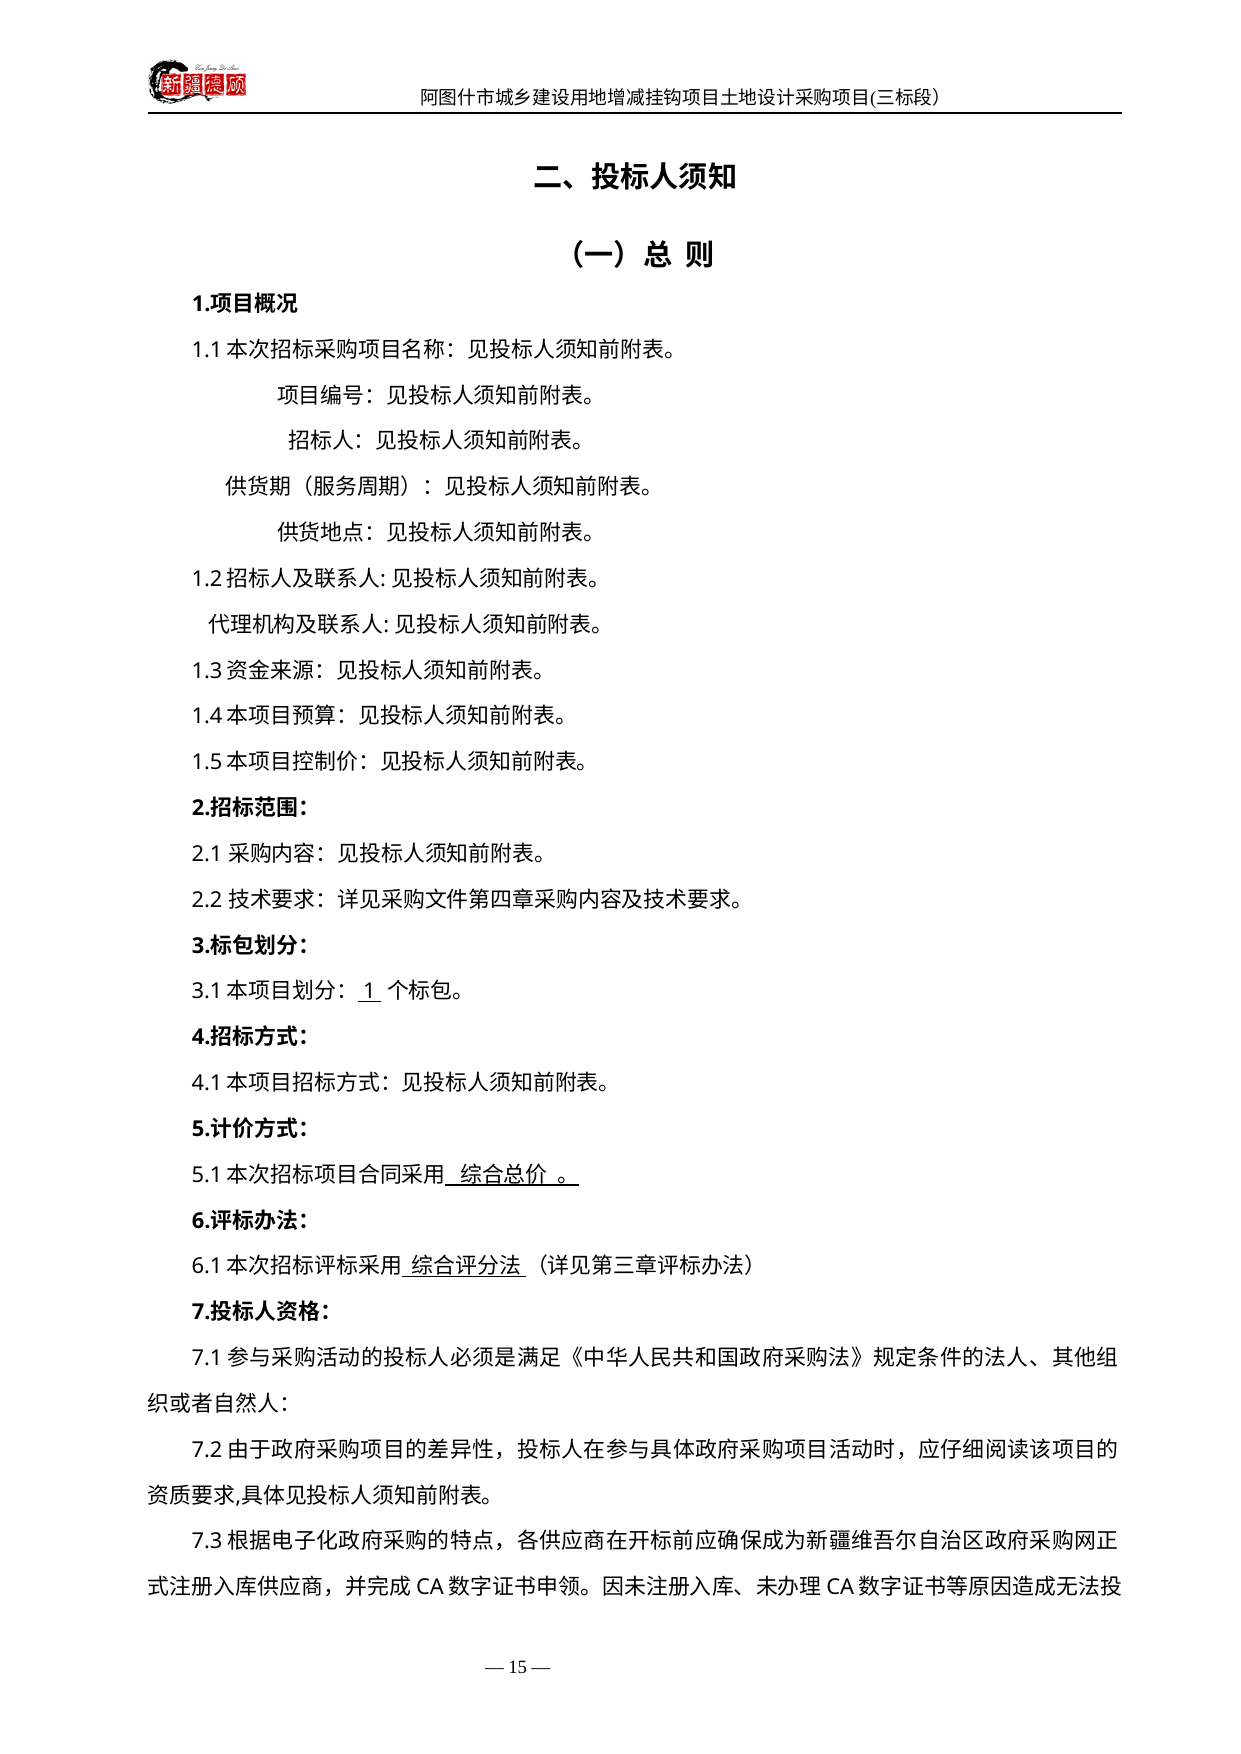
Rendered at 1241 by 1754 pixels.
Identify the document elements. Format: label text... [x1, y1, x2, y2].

text 5.计价方式： [148, 1100, 1122, 1146]
text 1.5本项目控制价：见投标人须知前附表。 [148, 733, 1122, 779]
text 二、投标人须知 [148, 151, 1122, 196]
text 供货地点：见投标人须知前附表。 [148, 504, 1122, 550]
text 6.1本次招标评标采用 综合评分法 （详见第三章评标办法） [148, 1237, 1122, 1283]
text 2.1 采购内容：见投标人须知前附表。 [148, 825, 1122, 871]
text 1.3资金来源：见投标人须知前附表。 [148, 641, 1122, 687]
text 招标人：见投标人须知前附表。 [148, 412, 1122, 458]
text 1.2招标人及联系人: 见投标人须知前附表。 [148, 550, 1122, 596]
picture [147, 59, 247, 105]
text 供货期（服务周期）：见投标人须知前附表。 [148, 458, 1122, 504]
text 1.项目概况 [148, 275, 1122, 321]
text 1.4本项目预算：见投标人须知前附表。 [148, 687, 1122, 733]
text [148, 1512, 1122, 1604]
text 1.1本次招标采购项目名称：见投标人须知前附表。 [148, 321, 1122, 366]
text 7.2由于政府采购项目的差异性，投标人在参与具体政府采购项目活动时，应仔细阅读该项目的资质要求,具体见投标人须知前附表。 [148, 1421, 1122, 1512]
text 4.招标方式： [148, 1008, 1122, 1054]
text 5.1本次招标项目合同采用 综合总价 。 [148, 1146, 1122, 1191]
text 7.1参与采购活动的投标人必须是满足《中华人民共和国政府采购法》规定条件的法人、其他组织或者自然人： [148, 1329, 1122, 1421]
text （一）总 则 [148, 229, 1122, 275]
text 2.2 技术要求：详见采购文件第四章采购内容及技术要求。 [148, 871, 1122, 916]
text 6.评标办法： [148, 1191, 1122, 1237]
text 7.投标人资格： [148, 1283, 1122, 1329]
text 2.招标范围： [148, 779, 1122, 825]
text 3.标包划分： [148, 916, 1122, 962]
text 4.1本项目招标方式：见投标人须知前附表。 [148, 1054, 1122, 1100]
text 代理机构及联系人: 见投标人须知前附表。 [148, 596, 1122, 641]
text 3.1本项目划分： 1 个标包。 [148, 962, 1122, 1008]
text 项目编号：见投标人须知前附表。 [148, 366, 1122, 412]
